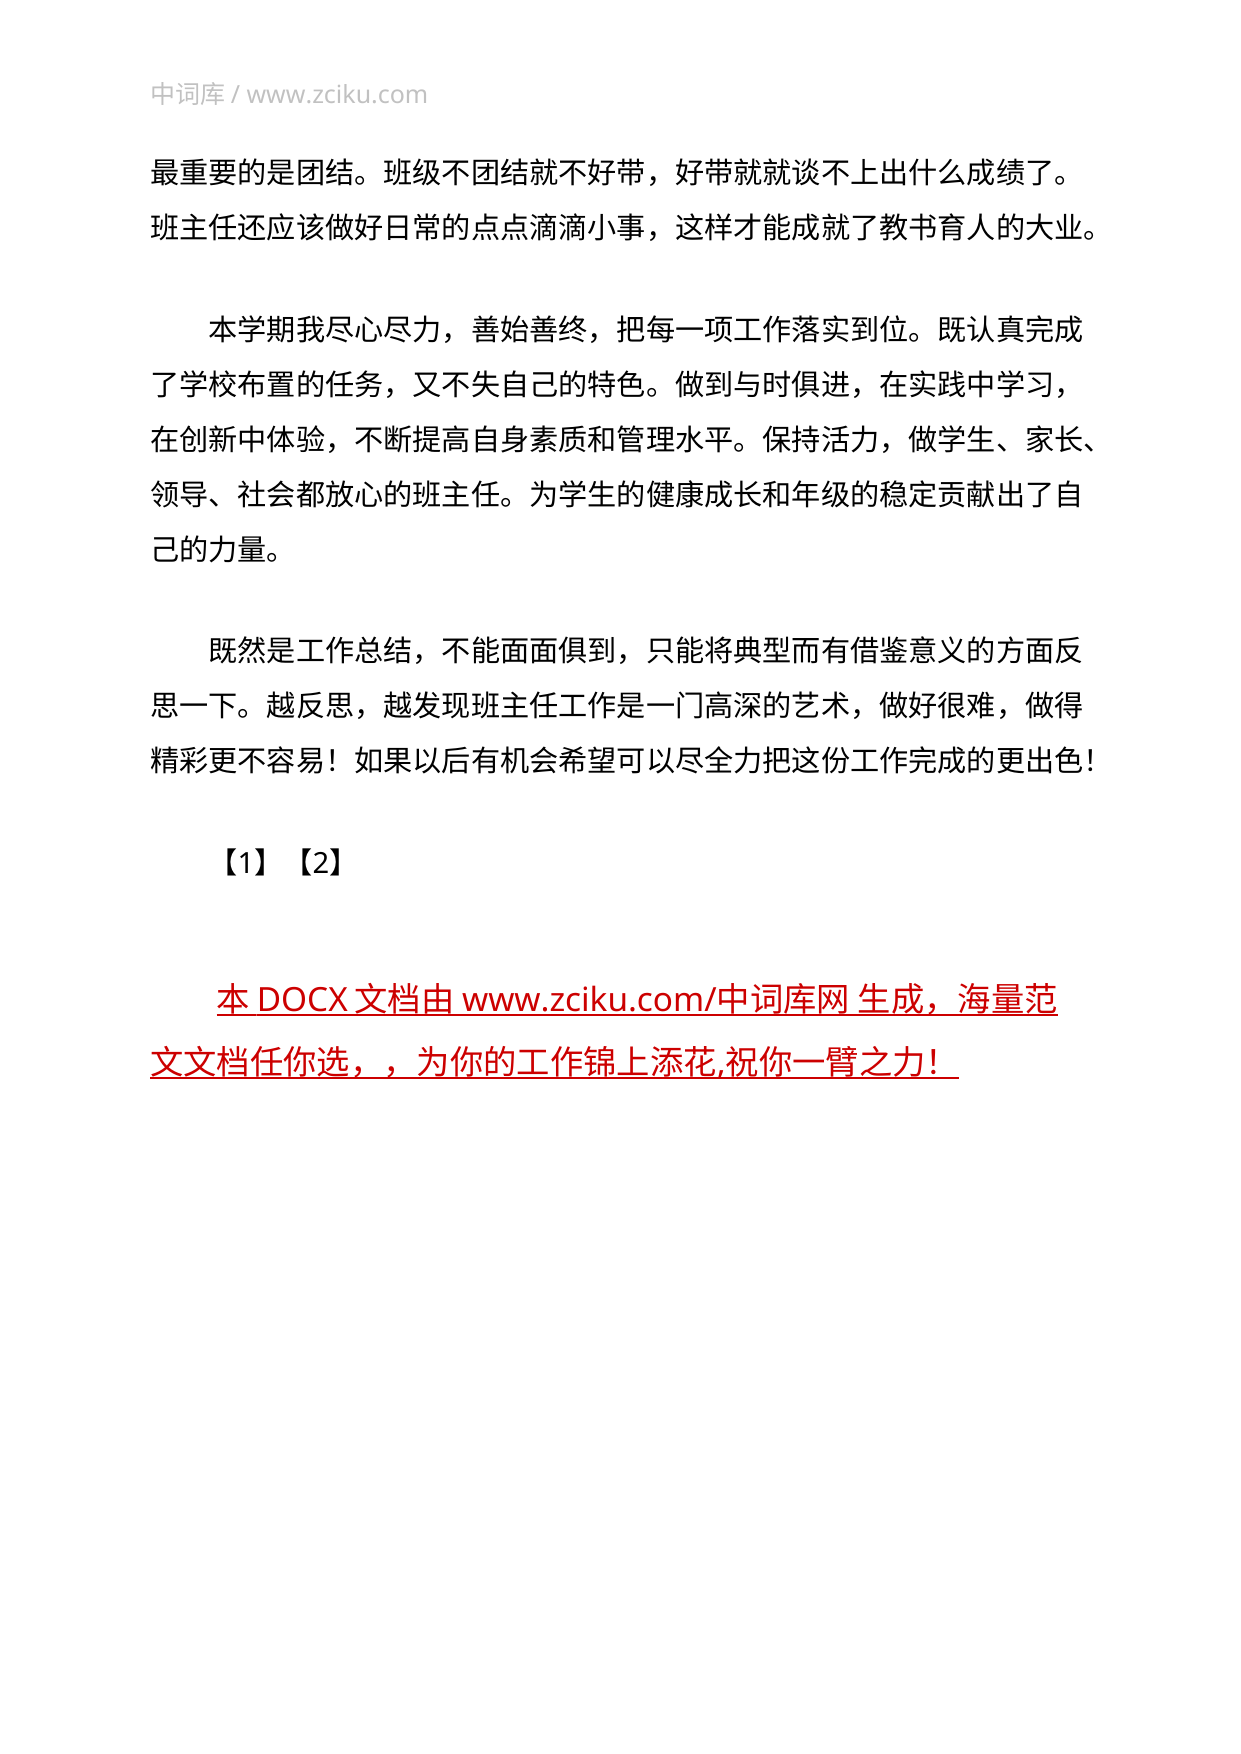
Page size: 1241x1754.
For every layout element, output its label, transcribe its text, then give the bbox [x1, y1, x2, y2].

text 本DOCX文档由 www.zciku.com/中词库网 生成，海量范文文档任你选，，为你的工作锦上添花,祝你一臂之力！ [150, 973, 1090, 1084]
text 本学期我尽心尽力，善始善终，把每一项工作落实到位。既认真完成了学校布置的任务，又不失自己的特色。做到与时俱进，在实践中学习，在创新中体验，不断提高自身素质和管理水平。保持活力，做学生、家长、领导、社会都放心的班主任。为学生的健康成长和年级的稳定贡献出了自己的力量。 [150, 307, 1090, 568]
text 【1】【2】 [150, 839, 1090, 882]
text 既然是工作总结，不能面面俱到，只能将典型而有借鉴意义的方面反思一下。越反思，越发现班主任工作是一门高深的艺术，做好很难，做得精彩更不容易！如果以后有机会希望可以尽全力把这份工作完成的更出色！ [150, 628, 1090, 780]
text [150, 150, 1090, 247]
